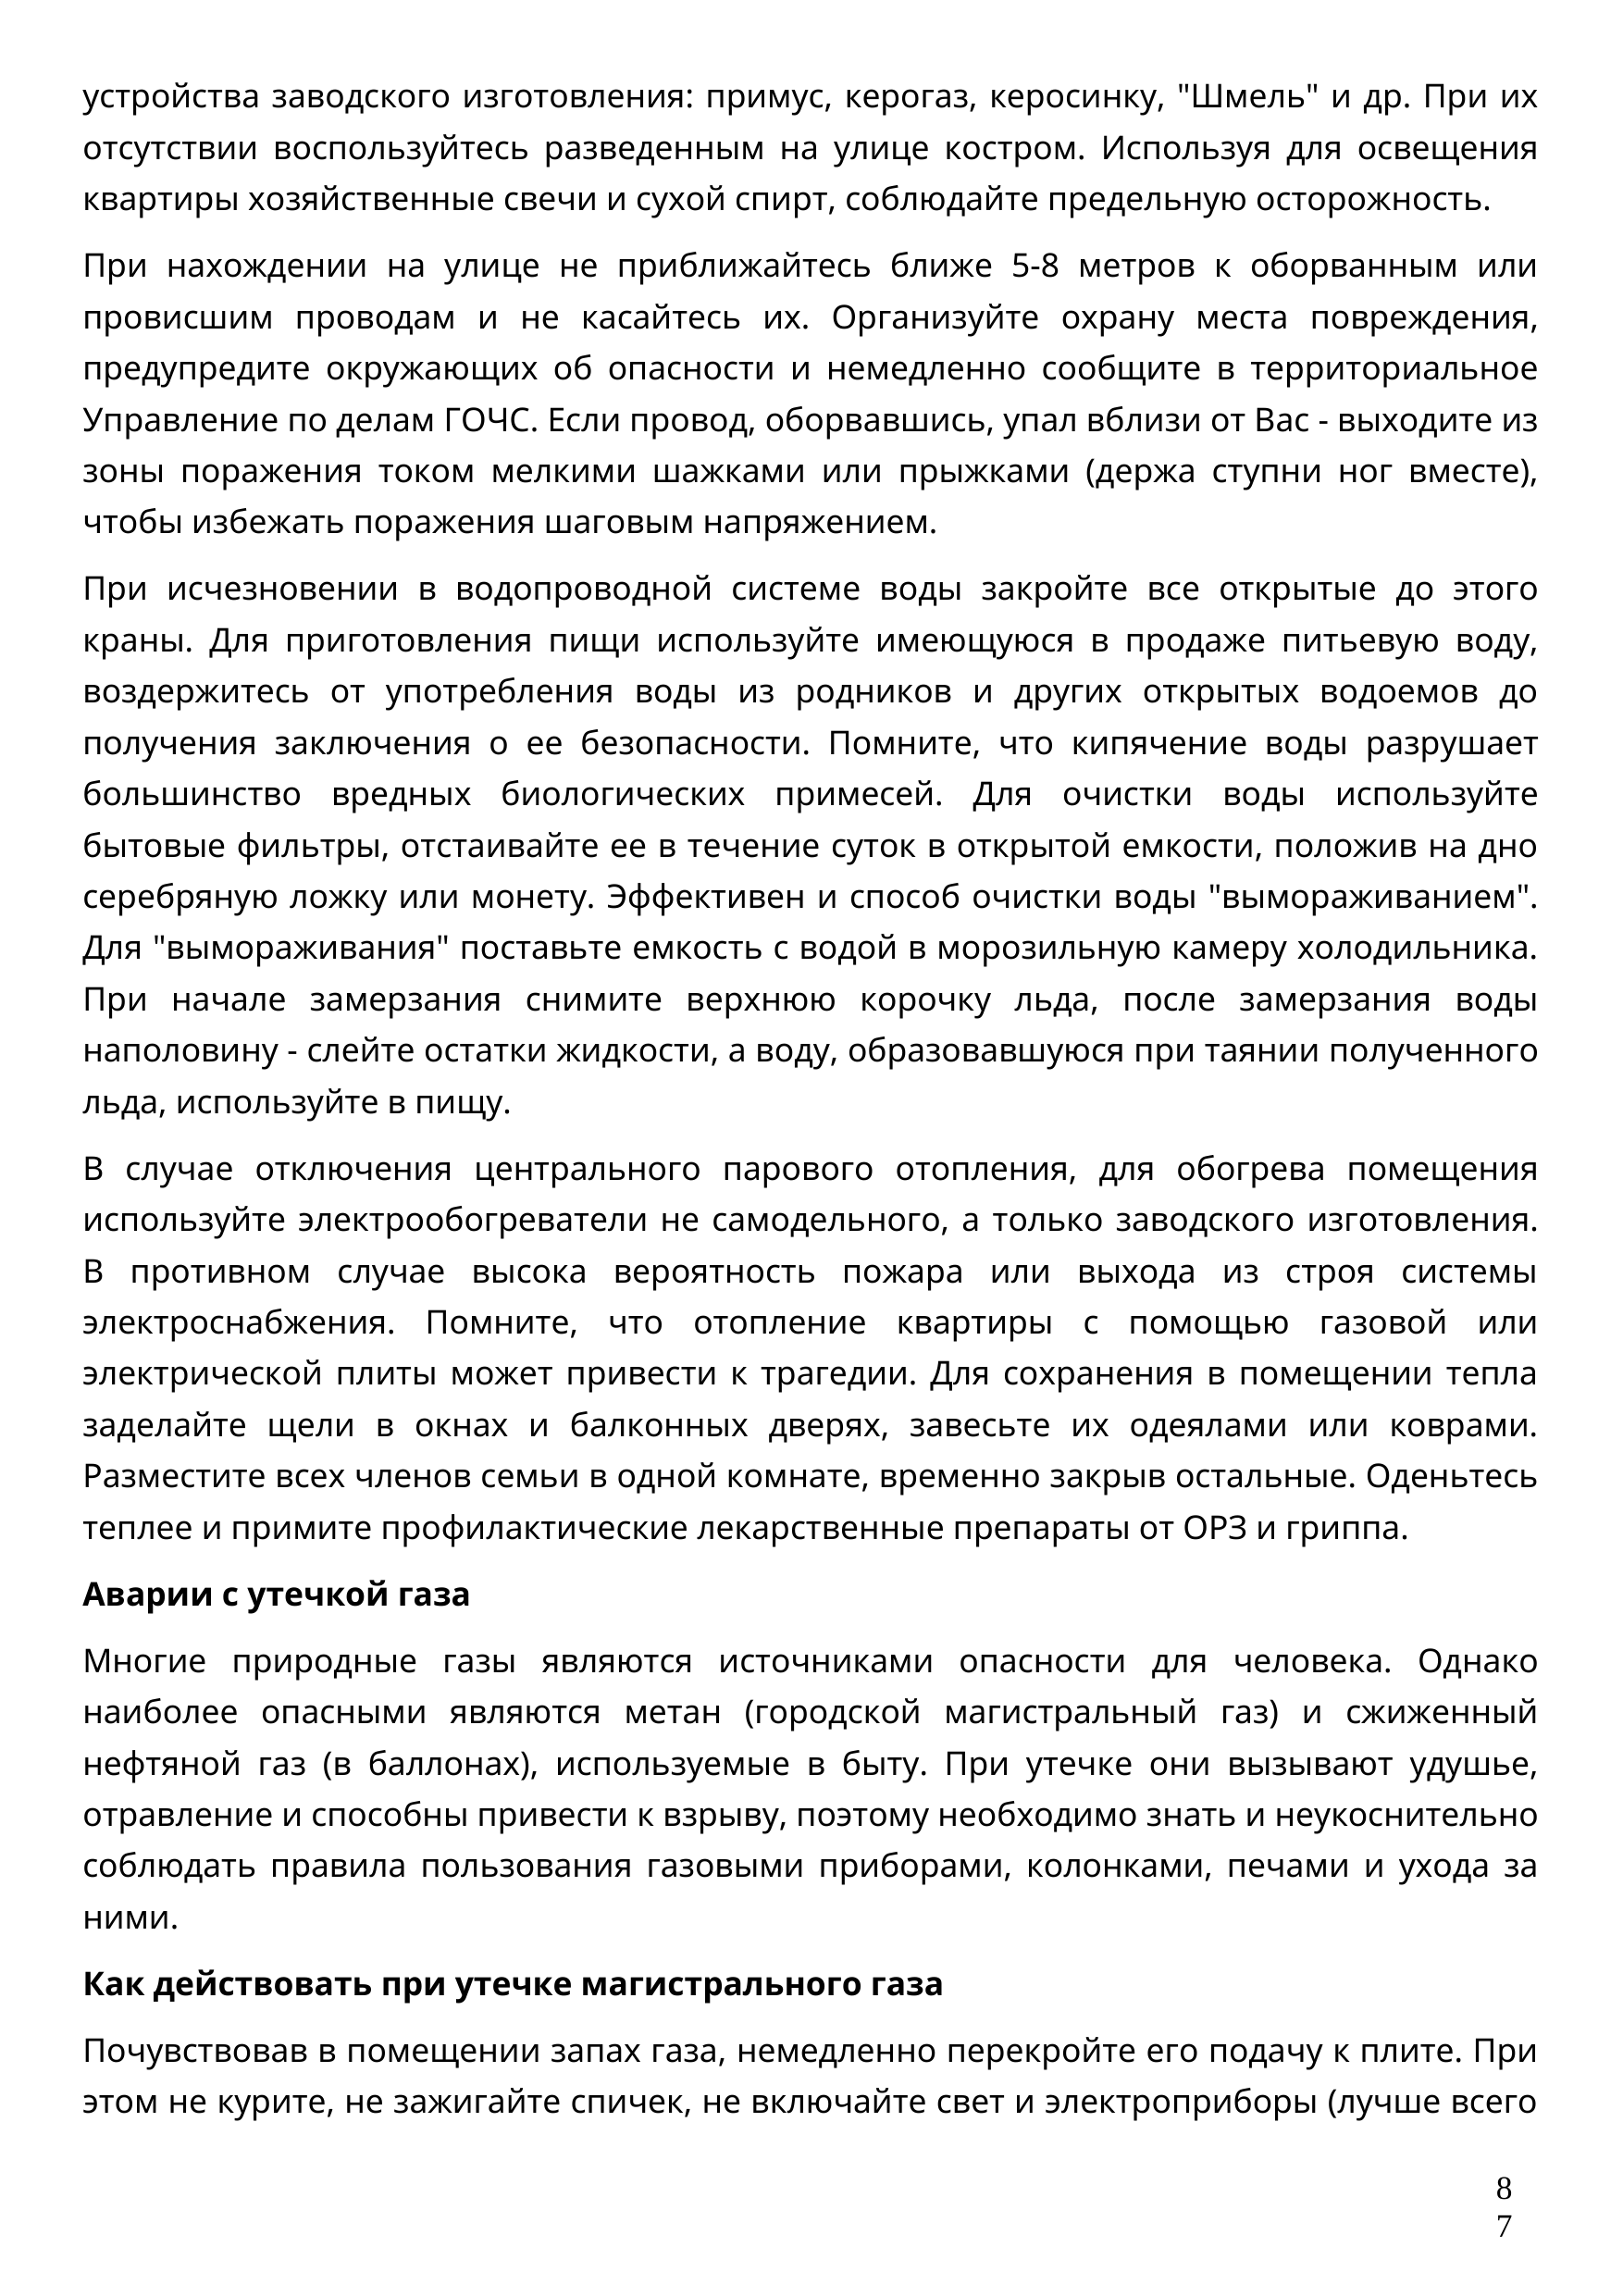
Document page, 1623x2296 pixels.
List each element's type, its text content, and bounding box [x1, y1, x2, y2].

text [82, 2028, 1540, 2123]
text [82, 73, 1540, 220]
text Аварии с утечкой газа [82, 1570, 1540, 1615]
text Как действовать при утечке магистрального газа [82, 1960, 1540, 2005]
text При нахождении на улице не приближайтесь ближе 5-8 метров к оборванным или провисшим проводам и не касайтесь их. Организуйте охрану места повреждения, предупредите окружающих об опасности и немедленно сообщите в территориальное Управление по делам ГОЧС. Если провод, оборвавшись, упал вблизи от Вас - выходите из зоны поражения током мелкими шажками или прыжками (держа ступни ног вместе), чтобы избежать поражения шаговым напряжением. [82, 242, 1540, 543]
text В случае отключения центрального парового отопления, для обогрева помещения используйте электрообогреватели не самодельного, а только заводского изготовления. В противном случае высока вероятность пожара или выхода из строя системы электроснабжения. Помните, что отопление квартиры с помощью газовой или электрической плиты может привести к трагедии. Для сохранения в помещении тепла заделайте щели в окнах и балконных дверях, завесьте их одеялами или коврами. Разместите всех членов семьи в одной комнате, временно закрыв остальные. Оденьтесь теплее и примите профилактические лекарственные препараты от ОРЗ и гриппа. [82, 1145, 1540, 1548]
text Многие природные газы являются источниками опасности для человека. Однако наиболее опасными являются метан (городской магистральный газ) и сжиженный нефтяной газ (в баллонах), используемые в быту. При утечке они вызывают удушье, отравление и способны привести к взрыву, поэтому необходимо знать и неукоснительно соблюдать правила пользования газовыми приборами, колонками, печами и ухода за ними. [82, 1637, 1540, 1938]
text При исчезновении в водопроводной системе воды закройте все открытые до этого краны. Для приготовления пищи используйте имеющуюся в продаже питьевую воду, воздержитесь от употребления воды из родников и других открытых водоемов до получения заключения о ее безопасности. Помните, что кипячение воды разрушает большинство вредных биологических примесей. Для очистки воды используйте бытовые фильтры, отстаивайте ее в течение суток в открытой емкости, положив на дно серебряную ложку или монету. Эффективен и способ очистки воды "вымораживанием". Для "вымораживания" поставьте емкость с водой в морозильную камеру холодильника. При начале замерзания снимите верхнюю корочку льда, после замерзания воды наполовину - слейте остатки жидкости, а воду, образовавшуюся при таянии полученного льда, используйте в пищу. [82, 565, 1540, 1123]
